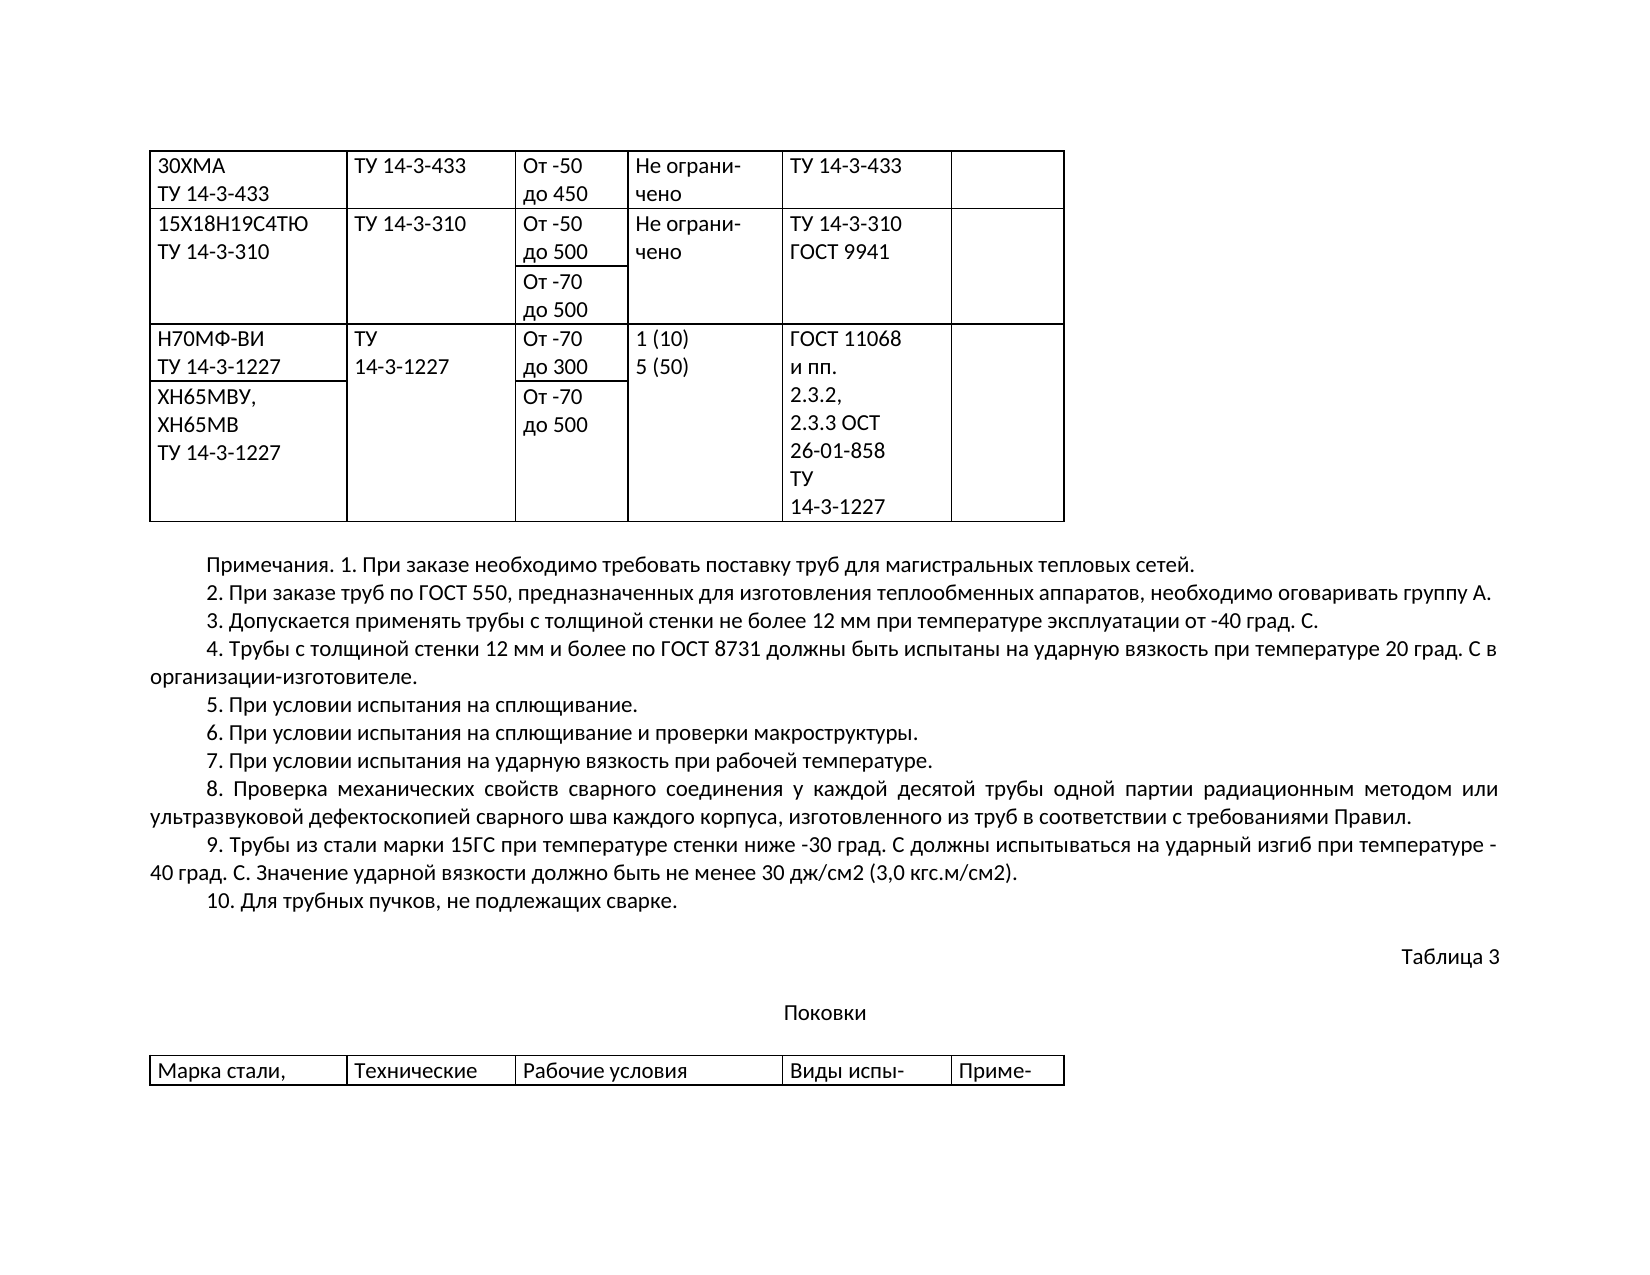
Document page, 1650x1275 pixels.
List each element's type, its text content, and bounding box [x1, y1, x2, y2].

text 10. Для трубных пучков, не подлежащих сварке. [150, 886, 1500, 914]
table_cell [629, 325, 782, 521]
text 3. Допускается применять трубы с толщиной стенки не более 12 мм при температуре эксплуатации от -40 град. С. [150, 606, 1500, 634]
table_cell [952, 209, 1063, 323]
text 4. Трубы с толщиной стенки 12 мм и более по ГОСТ 8731 должны быть испытаны на ударную вязкость при температуре 20 град. С в организации-изготовителе. [150, 634, 1500, 690]
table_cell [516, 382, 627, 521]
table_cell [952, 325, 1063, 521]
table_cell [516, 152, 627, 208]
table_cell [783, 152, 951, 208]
text Таблица 3 [150, 942, 1500, 970]
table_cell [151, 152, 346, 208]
text 9. Трубы из стали марки 15ГС при температуре стенки ниже -30 град. С должны испытываться на ударный изгиб при температуре -40 град. С. Значение ударной вязкости должно быть не менее 30 дж/см2 (3,0 кгс.м/см2). [150, 830, 1500, 886]
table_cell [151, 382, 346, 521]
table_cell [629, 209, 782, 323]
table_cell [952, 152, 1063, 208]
text Примечания. 1. При заказе необходимо требовать поставку труб для магистральных тепловых сетей. [150, 550, 1500, 578]
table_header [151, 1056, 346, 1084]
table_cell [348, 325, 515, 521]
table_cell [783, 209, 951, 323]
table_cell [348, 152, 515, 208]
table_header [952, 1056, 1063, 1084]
text 7. При условии испытания на ударную вязкость при рабочей температуре. [150, 746, 1500, 774]
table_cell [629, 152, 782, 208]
text 8. Проверка механических свойств сварного соединения у каждой десятой трубы одной партии радиационным методом или ультразвуковой дефектоскопией сварного шва каждого корпуса, изготовленного из труб в соответствии с требованиями Правил. [150, 774, 1500, 830]
text 5. При условии испытания на сплющивание. [150, 690, 1500, 718]
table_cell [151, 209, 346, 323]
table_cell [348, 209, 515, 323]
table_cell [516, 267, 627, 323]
text 6. При условии испытания на сплющивание и проверки макроструктуры. [150, 718, 1500, 746]
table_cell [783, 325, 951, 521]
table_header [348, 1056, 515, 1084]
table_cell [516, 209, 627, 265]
text Поковки [150, 998, 1500, 1026]
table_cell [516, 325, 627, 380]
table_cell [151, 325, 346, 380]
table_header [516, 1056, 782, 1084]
text 2. При заказе труб по ГОСТ 550, предназначенных для изготовления теплообменных аппаратов, необходимо оговаривать группу А. [150, 578, 1500, 606]
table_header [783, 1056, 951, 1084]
